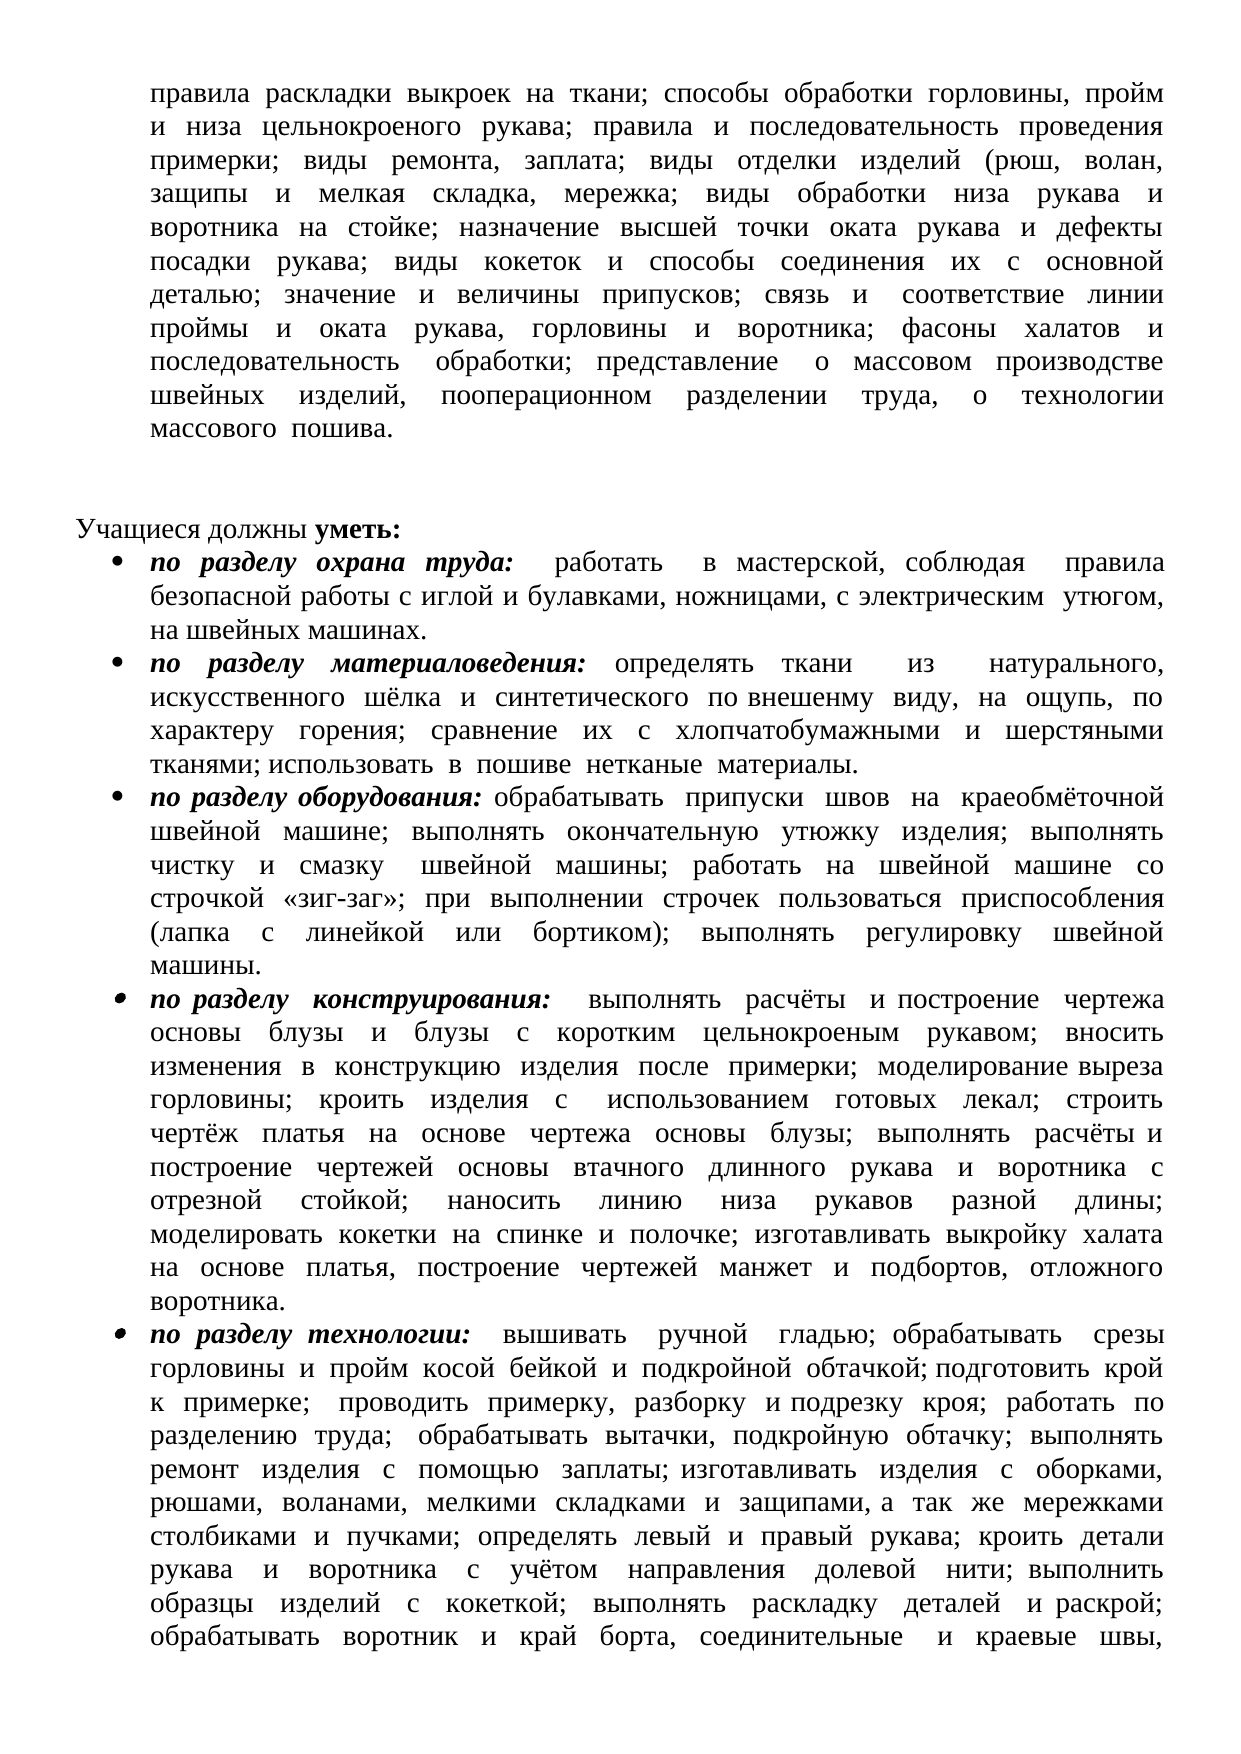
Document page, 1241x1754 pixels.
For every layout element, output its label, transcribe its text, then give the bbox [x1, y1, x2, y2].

list по разделу оборудования: обрабатывать припуски швов на краеобмёточной швейной машине; выполнять окончательную утюжку изделия; выполнять чистку и смазку швейной машины; работать на швейной машине со строчкой «зиг-заг»; при выполнении строчек пользоваться приспособления (лапка с линейкой или бортиком); выполнять регулировку швейной машины. [112, 779, 1165, 981]
text Учащиеся должны уметь: [75, 511, 1165, 544]
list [112, 75, 1165, 444]
list по разделу охрана труда: работать в мастерской, соблюдая правила безопасной работы с иглой и булавками, ножницами, с электрическим утюгом, на швейных машинах. [112, 544, 1165, 645]
list по разделу конструирования: выполнять расчёты и построение чертежа основы блузы и блузы с коротким цельнокроеным рукавом; вносить изменения в конструкцию изделия после примерки; моделирование выреза горловины; кроить изделия с использованием готовых лекал; строить чертёж платья на основе чертежа основы блузы; выполнять расчёты и построение чертежей основы втачного длинного рукава и воротника с отрезной стойкой; наносить линию низа рукавов разной длины; моделировать кокетки на спинке и полочке; изготавливать выкройку халата на основе платья, построение чертежей манжет и подбортов, отложного воротника. [112, 981, 1165, 1316]
list по разделу материаловедения: определять ткани из натурального, искусственного шёлка и синтетического по внешенму виду, на ощупь, по характеру горения; сравнение их с хлопчатобумажными и шерстяными тканями; использовать в пошиве нетканые материалы. [112, 645, 1165, 779]
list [112, 1316, 1165, 1652]
